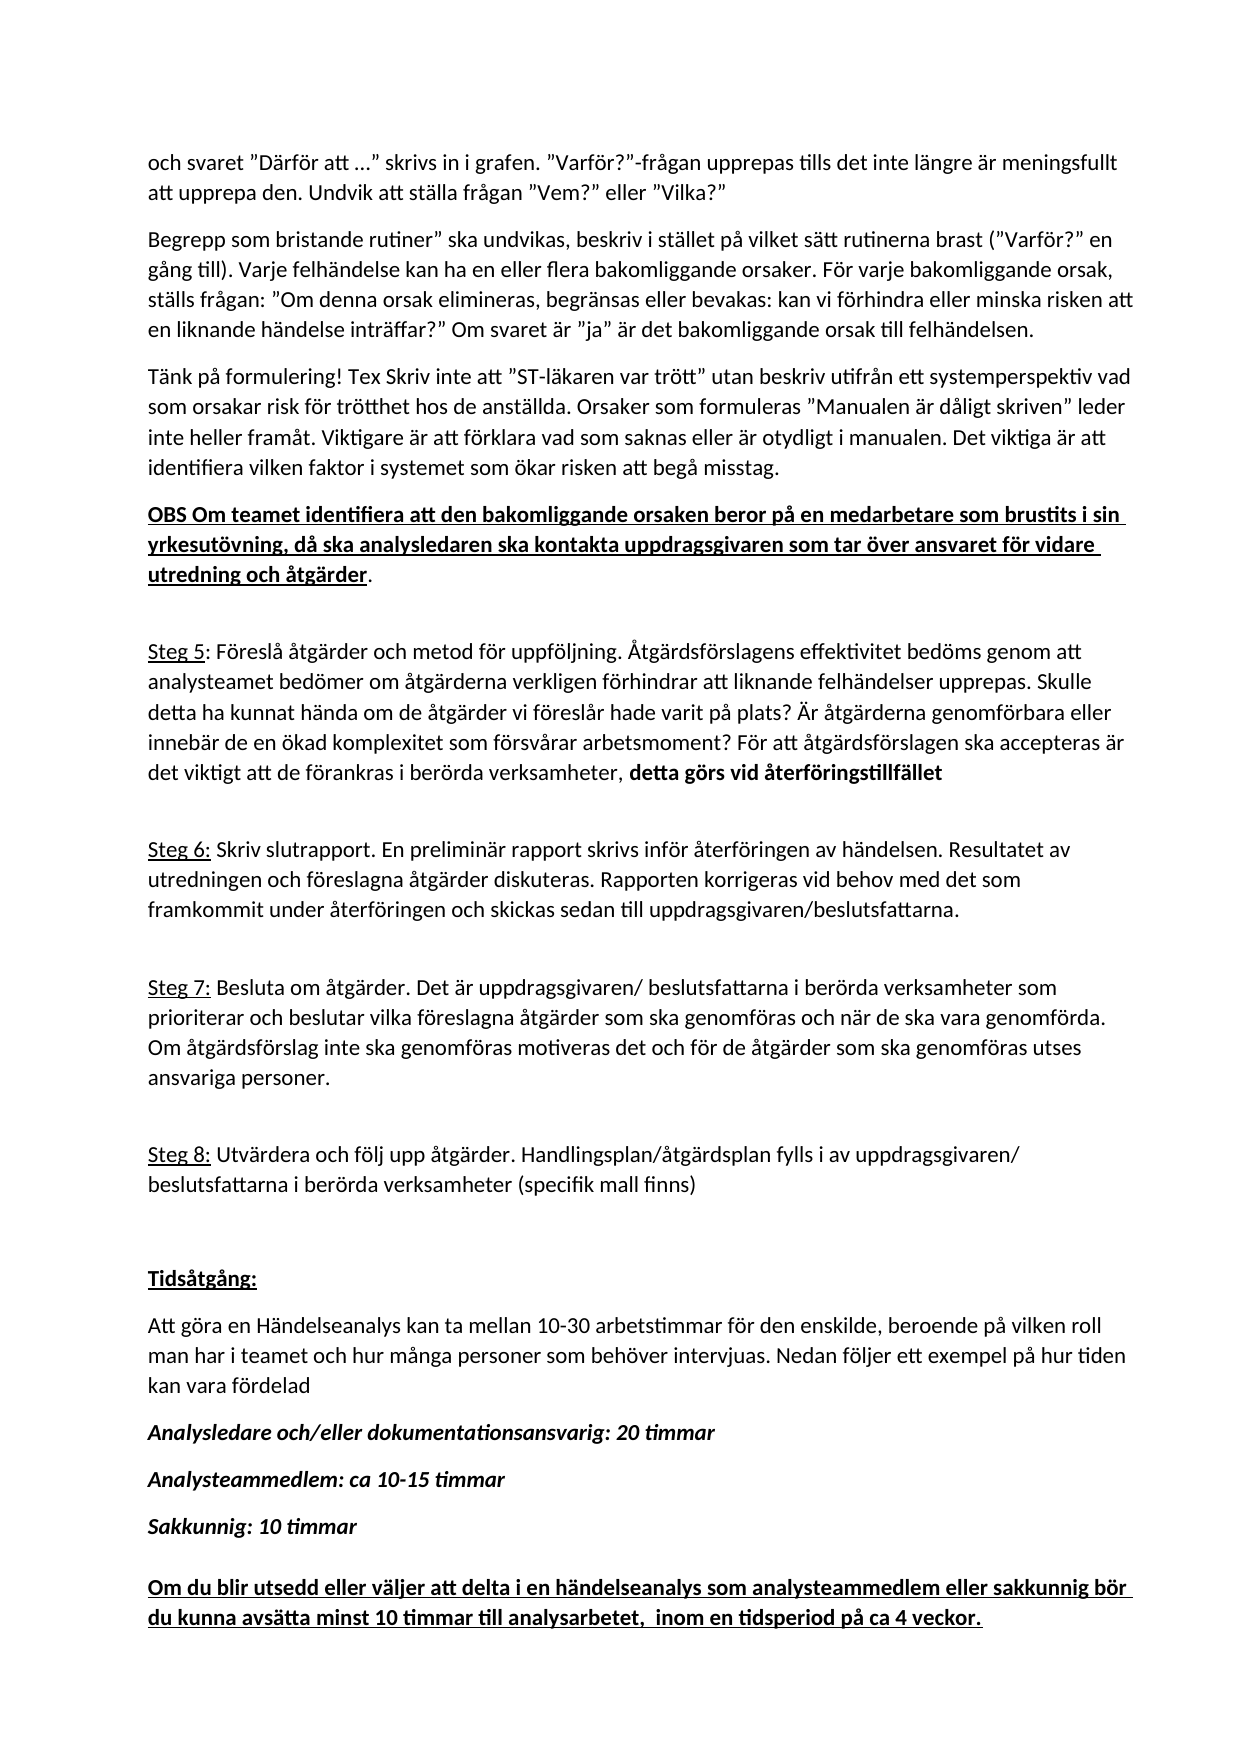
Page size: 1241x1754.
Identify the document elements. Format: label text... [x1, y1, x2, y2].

text Analysledare och/eller dokumentationsansvarig: 20 timmar [148, 1418, 1137, 1446]
text Steg 6: Skriv slutrapport. En preliminär rapport skrivs inför återföringen av händelsen. Resultatet av utredningen och föreslagna åtgärder diskuteras. Rapporten korrigeras vid behov med det som framkommit under återföringen och skickas sedan till uppdragsgivaren/beslutsfattarna. [148, 835, 1137, 954]
text Steg 5: Föreslå åtgärder och metod för uppföljning. Åtgärdsförslagens effektivitet bedöms genom att analysteamet bedömer om åtgärderna verkligen förhindrar att liknande felhändelser upprepas. Skulle detta ha kunnat hända om de åtgärder vi föreslår hade varit på plats? Är åtgärderna genomförbara eller innebär de en ökad komplexitet som försvårar arbetsmoment? För att åtgärdsförslagen ska accepteras är det viktigt att de förankras i berörda verksamheter, detta görs vid återföringstillfället [148, 637, 1137, 816]
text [148, 148, 1137, 206]
text Begrepp som bristande rutiner” ska undvikas, beskriv i stället på vilket sätt rutinerna brast (”Varför?” en gång till). Varje felhändelse kan ha en eller flera bakomliggande orsaker. För varje bakomliggande orsak, ställs frågan: ”Om denna orsak elimineras, begränsas eller bevakas: kan vi förhindra eller minska risken att en liknande händelse inträffar?” Om svaret är ”ja” är det bakomliggande orsak till felhändelsen. [148, 225, 1137, 343]
text Tänk på formulering! Tex Skriv inte att ”ST-läkaren var trött” utan beskriv utifrån ett systemperspektiv vad som orsakar risk för trötthet hos de anställda. Orsaker som formuleras ”Manualen är dåligt skriven” leder inte heller framåt. Viktigare är att förklara vad som saknas eller är otydligt i manualen. Det viktiga är att identifiera vilken faktor i systemet som ökar risken att begå misstag. [148, 362, 1137, 481]
text Analysteammedlem: ca 10-15 timmar [148, 1465, 1137, 1493]
text Att göra en Händelseanalys kan ta mellan 10-30 arbetstimmar för den enskilde, beroende på vilken roll man har i teamet och hur många personer som behöver intervjuas. Nedan följer ett exempel på hur tiden kan vara fördelad [148, 1311, 1137, 1399]
text Sakkunnig: 10 timmar Om du blir utsedd eller väljer att delta i en händelseanalys som analysteammedlem eller sakkunnig bör du kunna avsätta minst 10 timmar till analysarbetet, inom en tidsperiod på ca 4 veckor. [148, 1512, 1137, 1631]
text Steg 8: Utvärdera och följ upp åtgärder. Handlingsplan/åtgärdsplan fylls i av uppdragsgivaren/ beslutsfattarna i berörda verksamheter (specifik mall finns) [148, 1140, 1137, 1198]
text OBS Om teamet identifiera att den bakomliggande orsaken beror på en medarbetare som brustits i sin yrkesutövning, då ska analysledaren ska kontakta uppdragsgivaren som tar över ansvaret för vidare utredning och åtgärder. [148, 500, 1137, 618]
text Steg 7: Besluta om åtgärder. Det är uppdragsgivaren/ beslutsfattarna i berörda verksamheter som prioriterar och beslutar vilka föreslagna åtgärder som ska genomföras och när de ska vara genomförda. Om åtgärdsförslag inte ska genomföras motiveras det och för de åtgärder som ska genomföras utses ansvariga personer. [148, 973, 1137, 1121]
text Tidsåtgång: [148, 1264, 1137, 1292]
